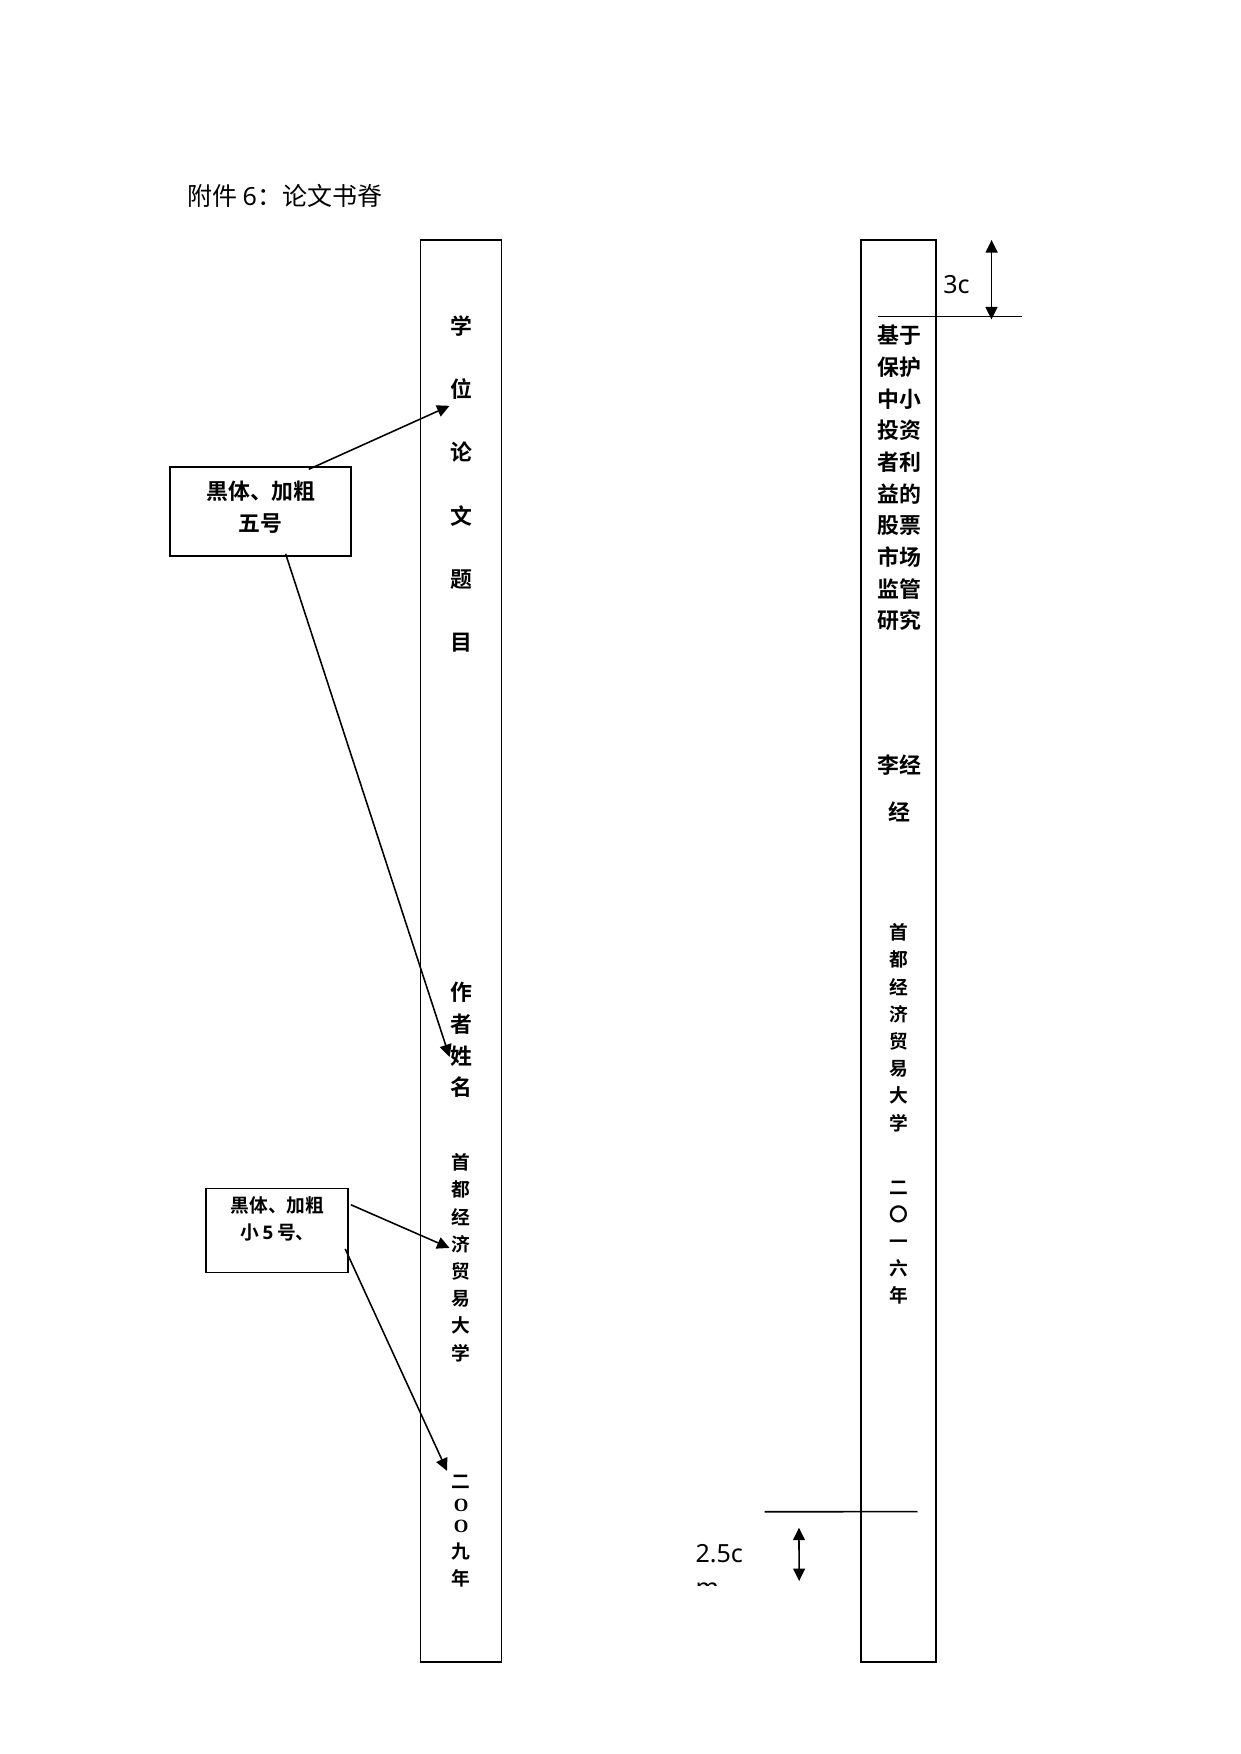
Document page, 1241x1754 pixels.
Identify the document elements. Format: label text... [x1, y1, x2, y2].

text 附件6：论文书脊 [187, 162, 1053, 227]
